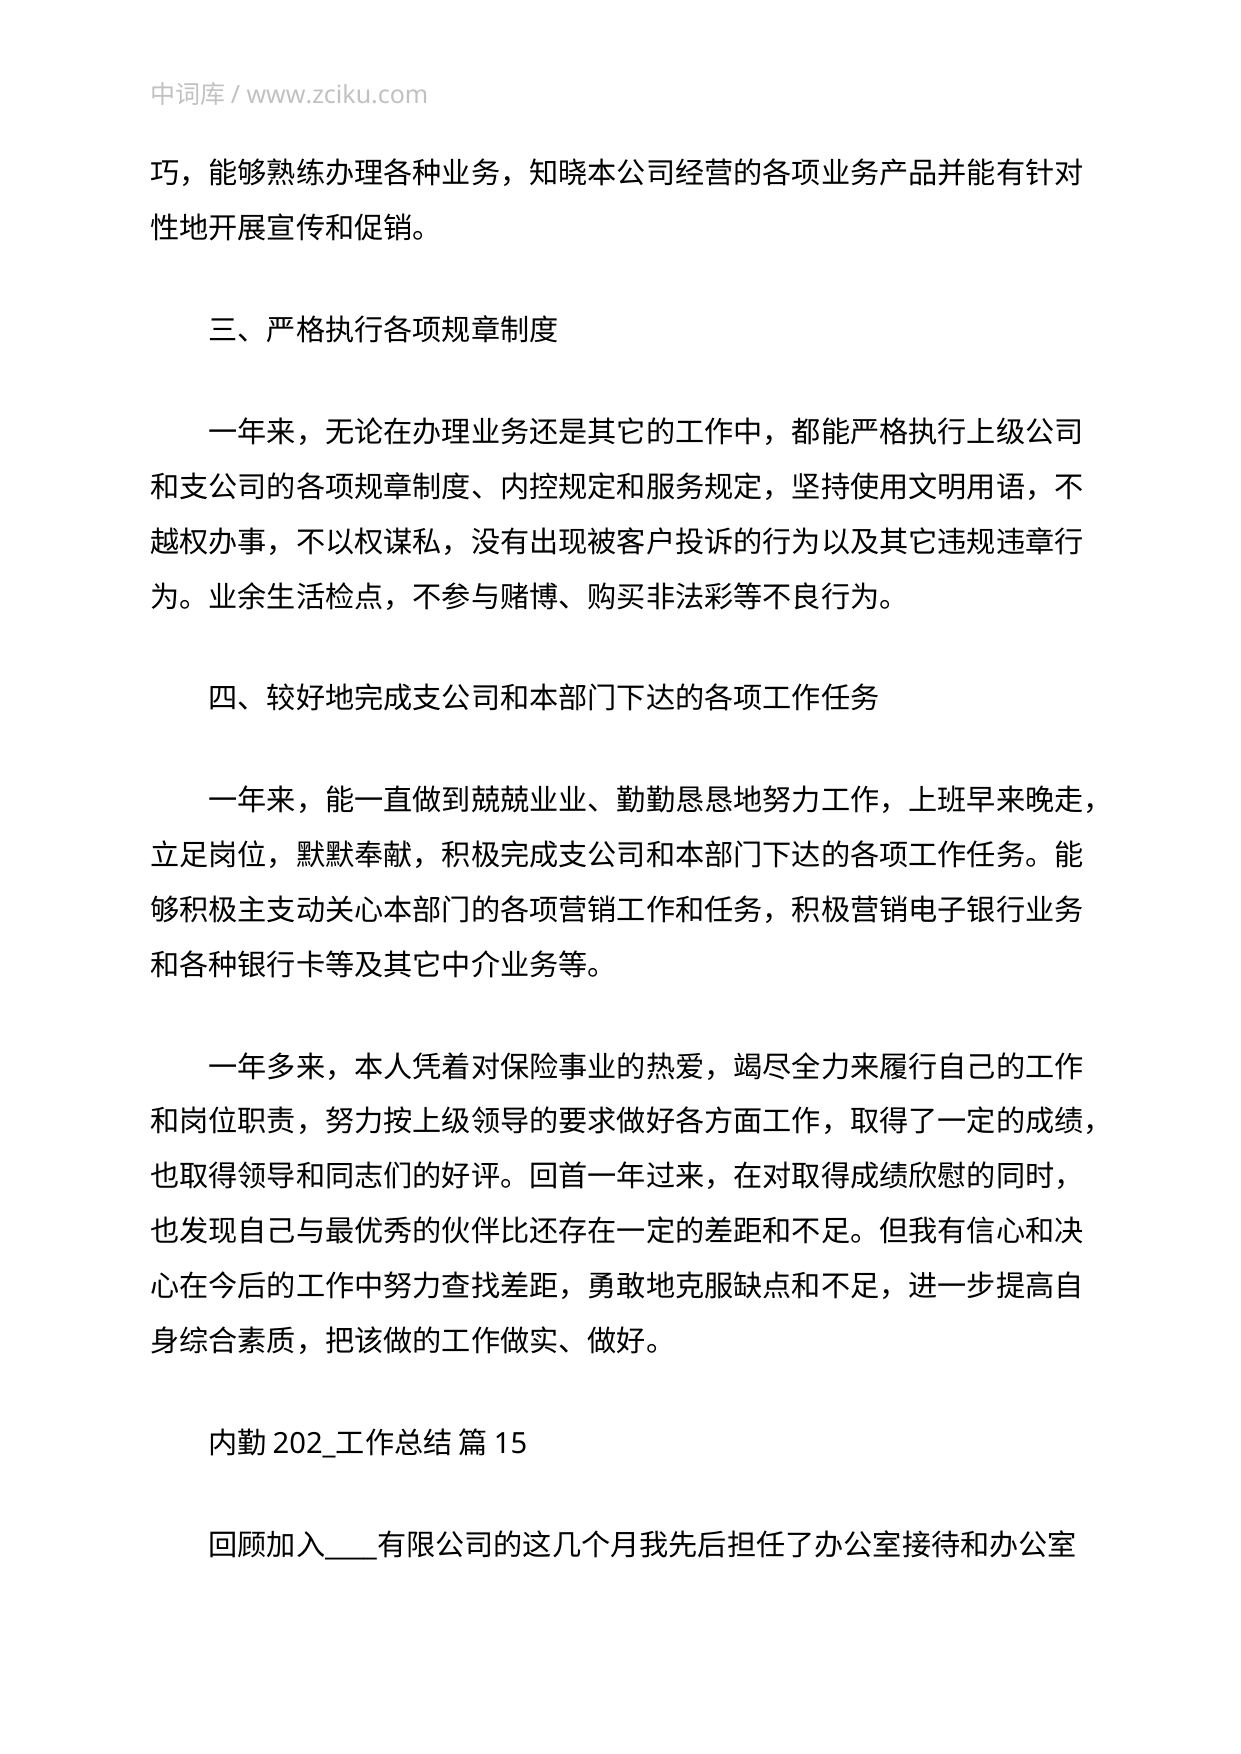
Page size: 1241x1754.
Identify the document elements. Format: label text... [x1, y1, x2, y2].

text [150, 150, 1090, 247]
text 一年来，能一直做到兢兢业业、勤勤恳恳地努力工作，上班早来晚走，立足岗位，默默奉献，积极完成支公司和本部门下达的各项工作任务。能够积极主支动关心本部门的各项营销工作和任务，积极营销电子银行业务和各种银行卡等及其它中介业务等。 [150, 777, 1090, 984]
text 内勤202_工作总结 篇15 [150, 1419, 1090, 1462]
text 四、较好地完成支公司和本部门下达的各项工作任务 [150, 675, 1090, 717]
text 一年来，无论在办理业务还是其它的工作中，都能严格执行上级公司和支公司的各项规章制度、内控规定和服务规定，坚持使用文明用语，不越权办事，不以权谋私，没有出现被客户投诉的行为以及其它违规违章行为。业余生活检点，不参与赌博、购买非法彩等不良行为。 [150, 408, 1090, 615]
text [150, 1521, 1090, 1564]
text 三、严格执行各项规章制度 [150, 307, 1090, 349]
text 一年多来，本人凭着对保险事业的热爱，竭尽全力来履行自己的工作和岗位职责，努力按上级领导的要求做好各方面工作，取得了一定的成绩，也取得领导和同志们的好评。回首一年过来，在对取得成绩欣慰的同时，也发现自己与最优秀的伙伴比还存在一定的差距和不足。但我有信心和决心在今后的工作中努力查找差距，勇敢地克服缺点和不足，进一步提高自身综合素质，把该做的工作做实、做好。 [150, 1043, 1090, 1360]
